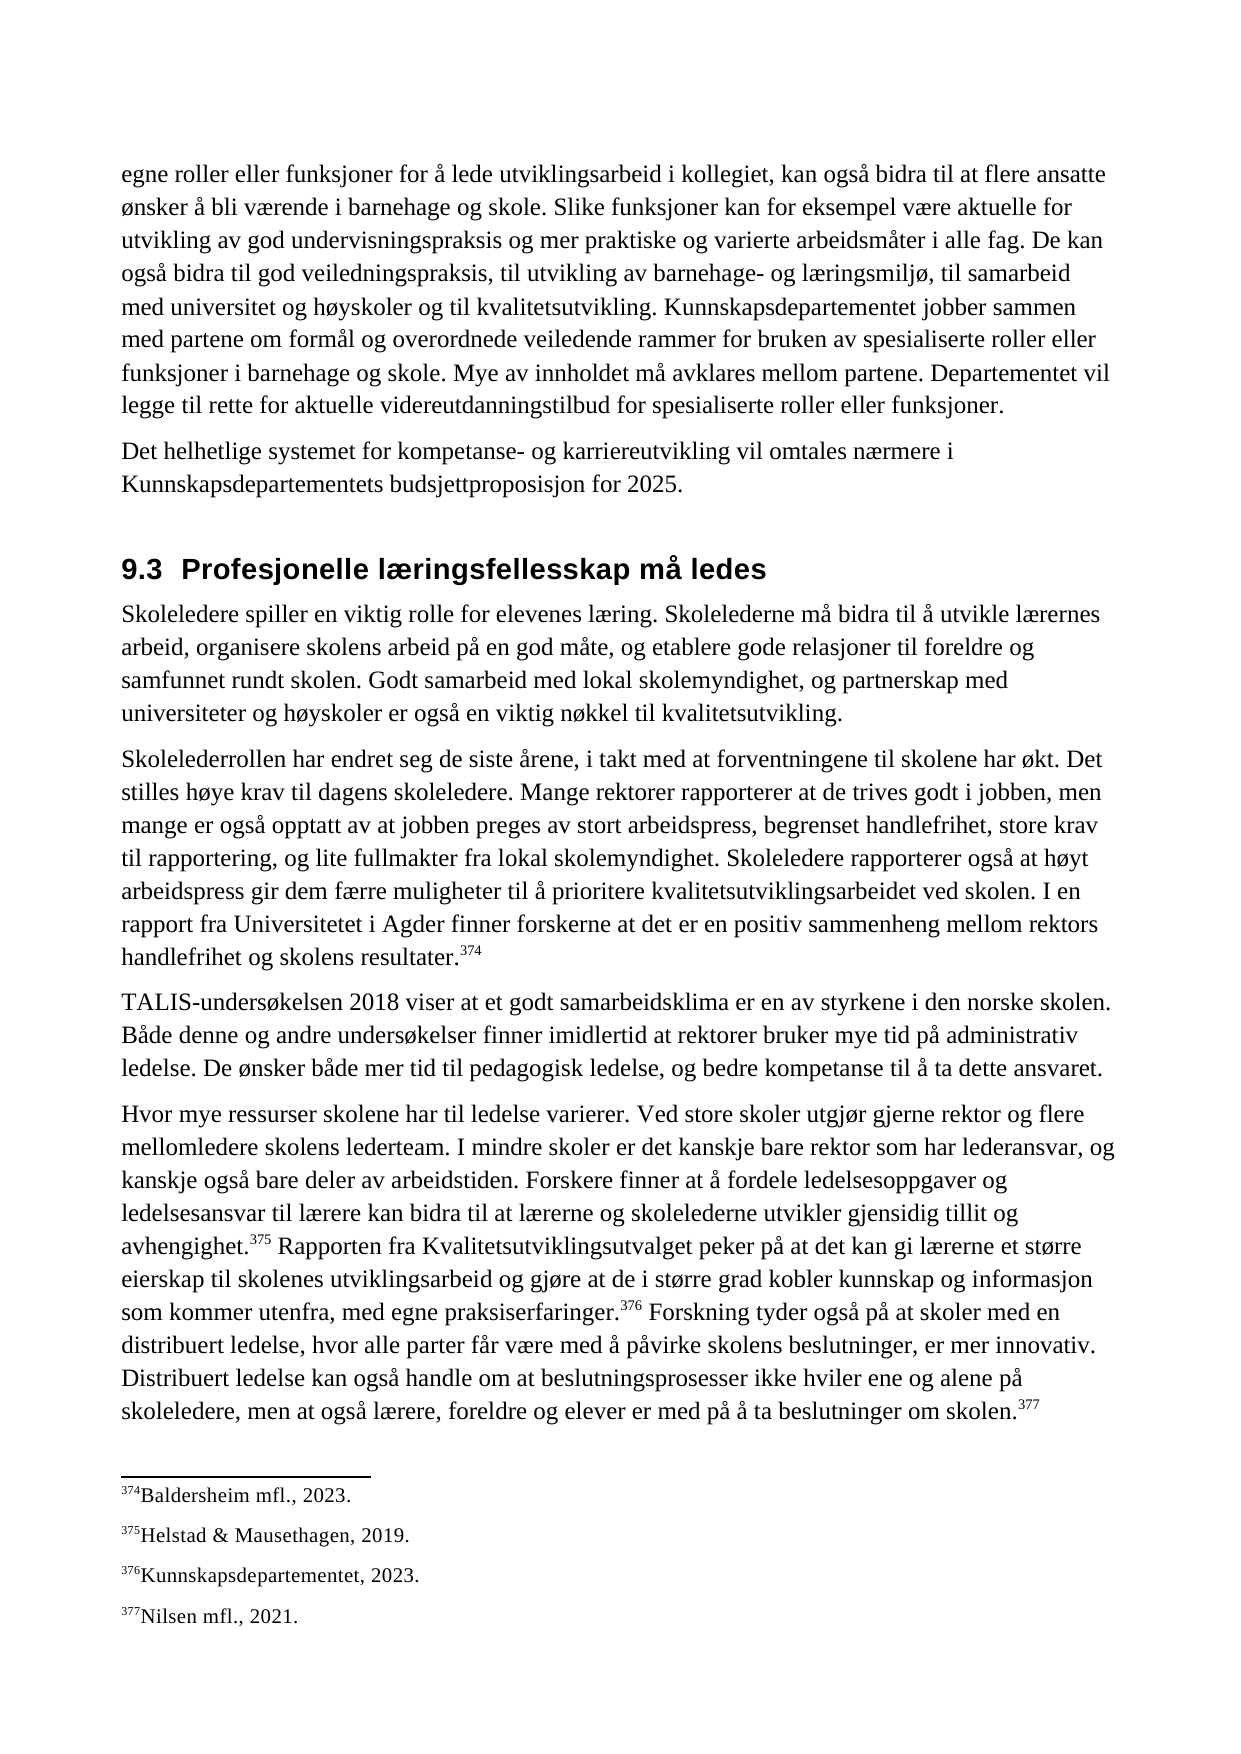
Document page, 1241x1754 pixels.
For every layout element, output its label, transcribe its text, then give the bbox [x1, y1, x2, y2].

text Hvor mye ressurser skolene har til ledelse varierer. Ved store skoler utgjør gjerne rektor og flere mellomledere skolens lederteam. I mindre skoler er det kanskje bare rektor som har lederansvar, og kanskje også bare deler av arbeidstiden. Forskere finner at å fordele ledelsesoppgaver og ledelsesansvar til lærere kan bidra til at lærerne og skolelederne utvikler gjensidig tillit og avhengighet. Rapporten fra Kvalitetsutviklingsutvalget peker på at det kan gi lærerne et større eierskap til skolenes utviklingsarbeid og gjøre at de i større grad kobler kunnskap og informasjon som kommer utenfra, med egne praksiserfaringer. Forskning tyder også på at skoler med en distribuert ledelse, hvor alle parter får være med å påvirke skolens beslutninger, er mer innovativ. Distribuert ledelse kan også handle om at beslutningsprosesser ikke hviler ene og alene på skoleledere, men at også lærere, foreldre og elever er med på å ta beslutninger om skolen. [121, 1099, 1119, 1425]
text TALIS-undersøkelsen 2018 viser at et godt samarbeidsklima er en av styrkene i den norske skolen. Både denne og andre undersøkelser finner imidlertid at rektorer bruker mye tid på administrativ ledelse. De ønsker både mer tid til pedagogisk ledelse, og bedre kompetanse til å ta dette ansvaret. [121, 987, 1119, 1082]
text Det helhetlige systemet for kompetanse- og karriereutvikling vil omtales nærmere i Kunnskapsdepartementets budsjettproposisjon for 2025. [121, 436, 1119, 498]
subtitle Profesjonelle læringsfellesskap må ledes [121, 552, 1119, 586]
text Skoleledere spiller en viktig rolle for elevenes læring. Skolelederne må bidra til å utvikle lærernes arbeid, organisere skolens arbeid på en god måte, og etablere gode relasjoner til foreldre og samfunnet rundt skolen. Godt samarbeid med lokal skolemyndighet, og partnerskap med universiteter og høyskoler er også en viktig nøkkel til kvalitetsutvikling. [121, 599, 1119, 727]
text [121, 159, 1119, 419]
text Skolelederrollen har endret seg de siste årene, i takt med at forventningene til skolene har økt. Det stilles høye krav til dagens skoleledere. Mange rektorer rapporterer at de trives godt i jobben, men mange er også opptatt av at jobben preges av stort arbeidspress, begrenset handlefrihet, store krav til rapportering, og lite fullmakter fra lokal skolemyndighet. Skoleledere rapporterer også at høyt arbeidspress gir dem færre muligheter til å prioritere kvalitetsutviklingsarbeidet ved skolen. I en rapport fra Universitetet i Agder finner forskerne at det er en positiv sammenheng mellom rektors handlefrihet og skolens resultater. [121, 744, 1119, 971]
